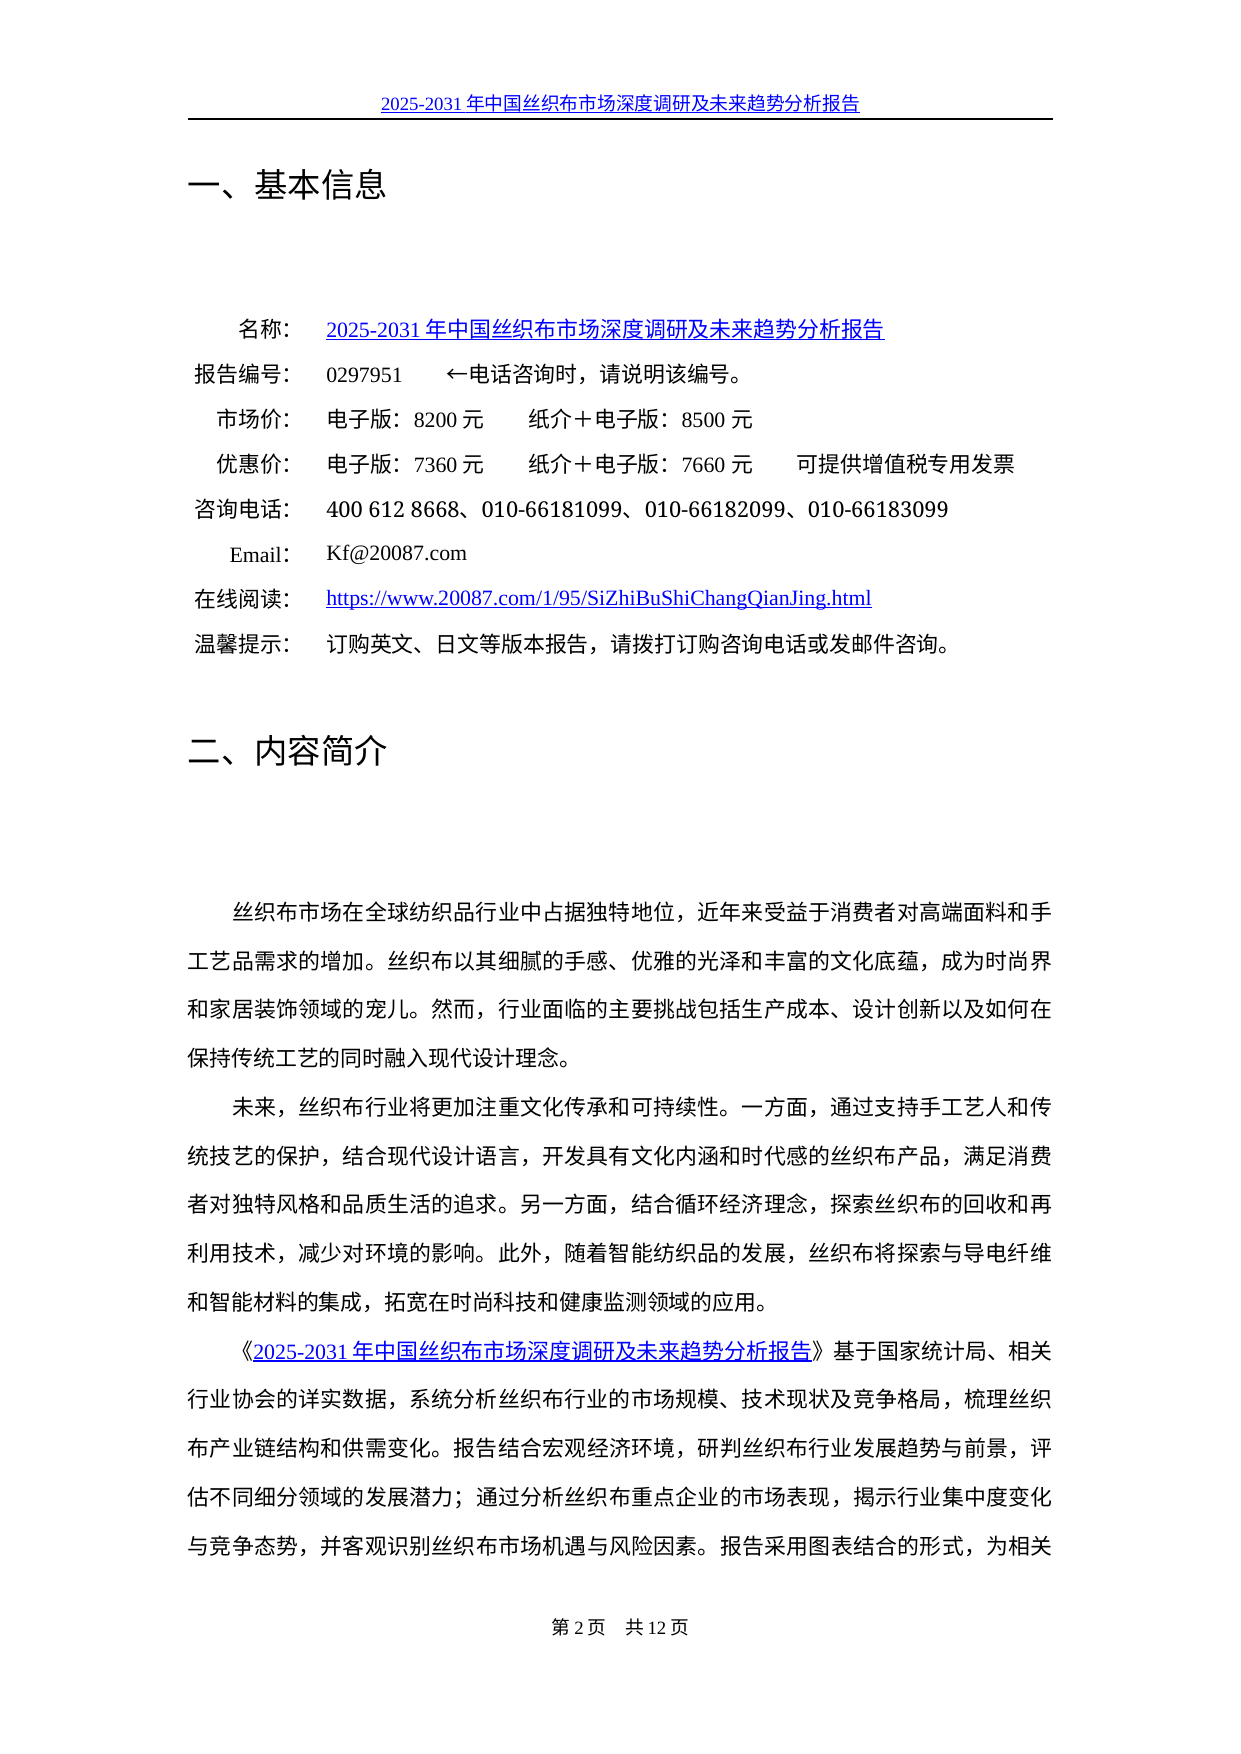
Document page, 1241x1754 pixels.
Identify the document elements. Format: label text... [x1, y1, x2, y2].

table_cell [315, 582, 1073, 627]
table_cell 0297951 ←电话咨询时，请说明该编号。 [315, 357, 1073, 402]
table_cell 电子版：7360 元 纸介＋电子版：7660 元 可提供增值税专用发票 [315, 447, 1073, 492]
table_cell 在线阅读： [167, 582, 315, 627]
title 二、内容简介 [187, 717, 1053, 782]
table_header 2025-2031年中国丝织布市场深度调研及未来趋势分析报告 [315, 312, 1073, 357]
title 一、基本信息 [187, 150, 1053, 215]
table_cell 电子版：8200 元 纸介＋电子版：8500 元 [315, 402, 1073, 447]
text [187, 894, 1053, 1561]
table_header 名称： [167, 312, 315, 357]
table_cell 温馨提示： [167, 627, 315, 672]
table_cell 报告编号： [167, 357, 315, 402]
table_cell Kf@20087.com [315, 537, 1073, 582]
table_cell 订购英文、日文等版本报告，请拨打订购咨询电话或发邮件咨询。 [315, 627, 1073, 672]
table_cell 咨询电话： [167, 492, 315, 537]
table_cell 400 612 8668、010-66181099、010-66182099、010-66183099 [315, 492, 1073, 537]
table_cell Email： [167, 537, 315, 582]
table_cell 优惠价： [167, 447, 315, 492]
table_cell 市场价： [167, 402, 315, 447]
